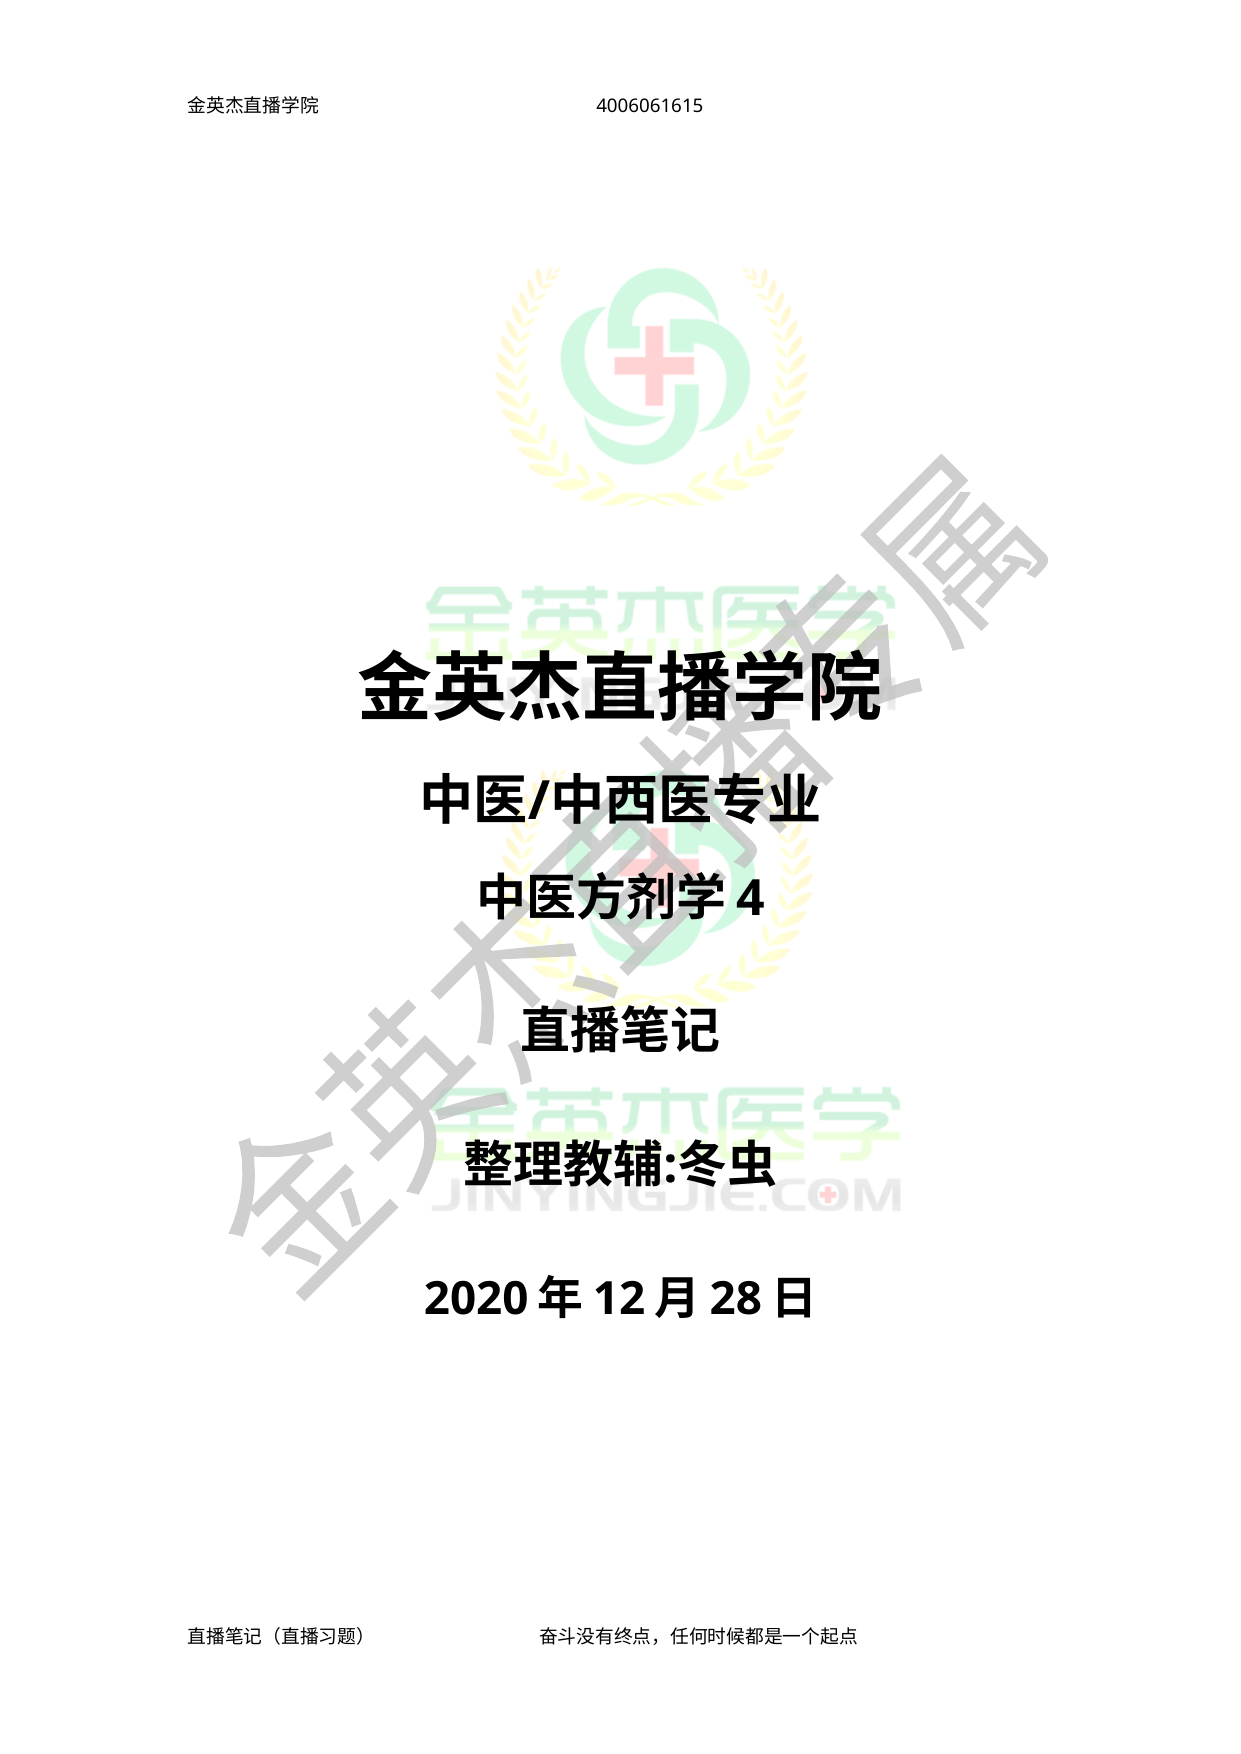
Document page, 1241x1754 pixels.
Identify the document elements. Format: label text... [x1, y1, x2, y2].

text 中医方剂学4 [187, 844, 1053, 942]
text 2020年12月28日 [187, 1246, 1053, 1343]
text 直播笔记 [187, 978, 1053, 1076]
text 整理教辅:冬虫 [187, 1112, 1053, 1209]
text 金英杰直播学院 中医/中西医专业 [187, 617, 1053, 844]
